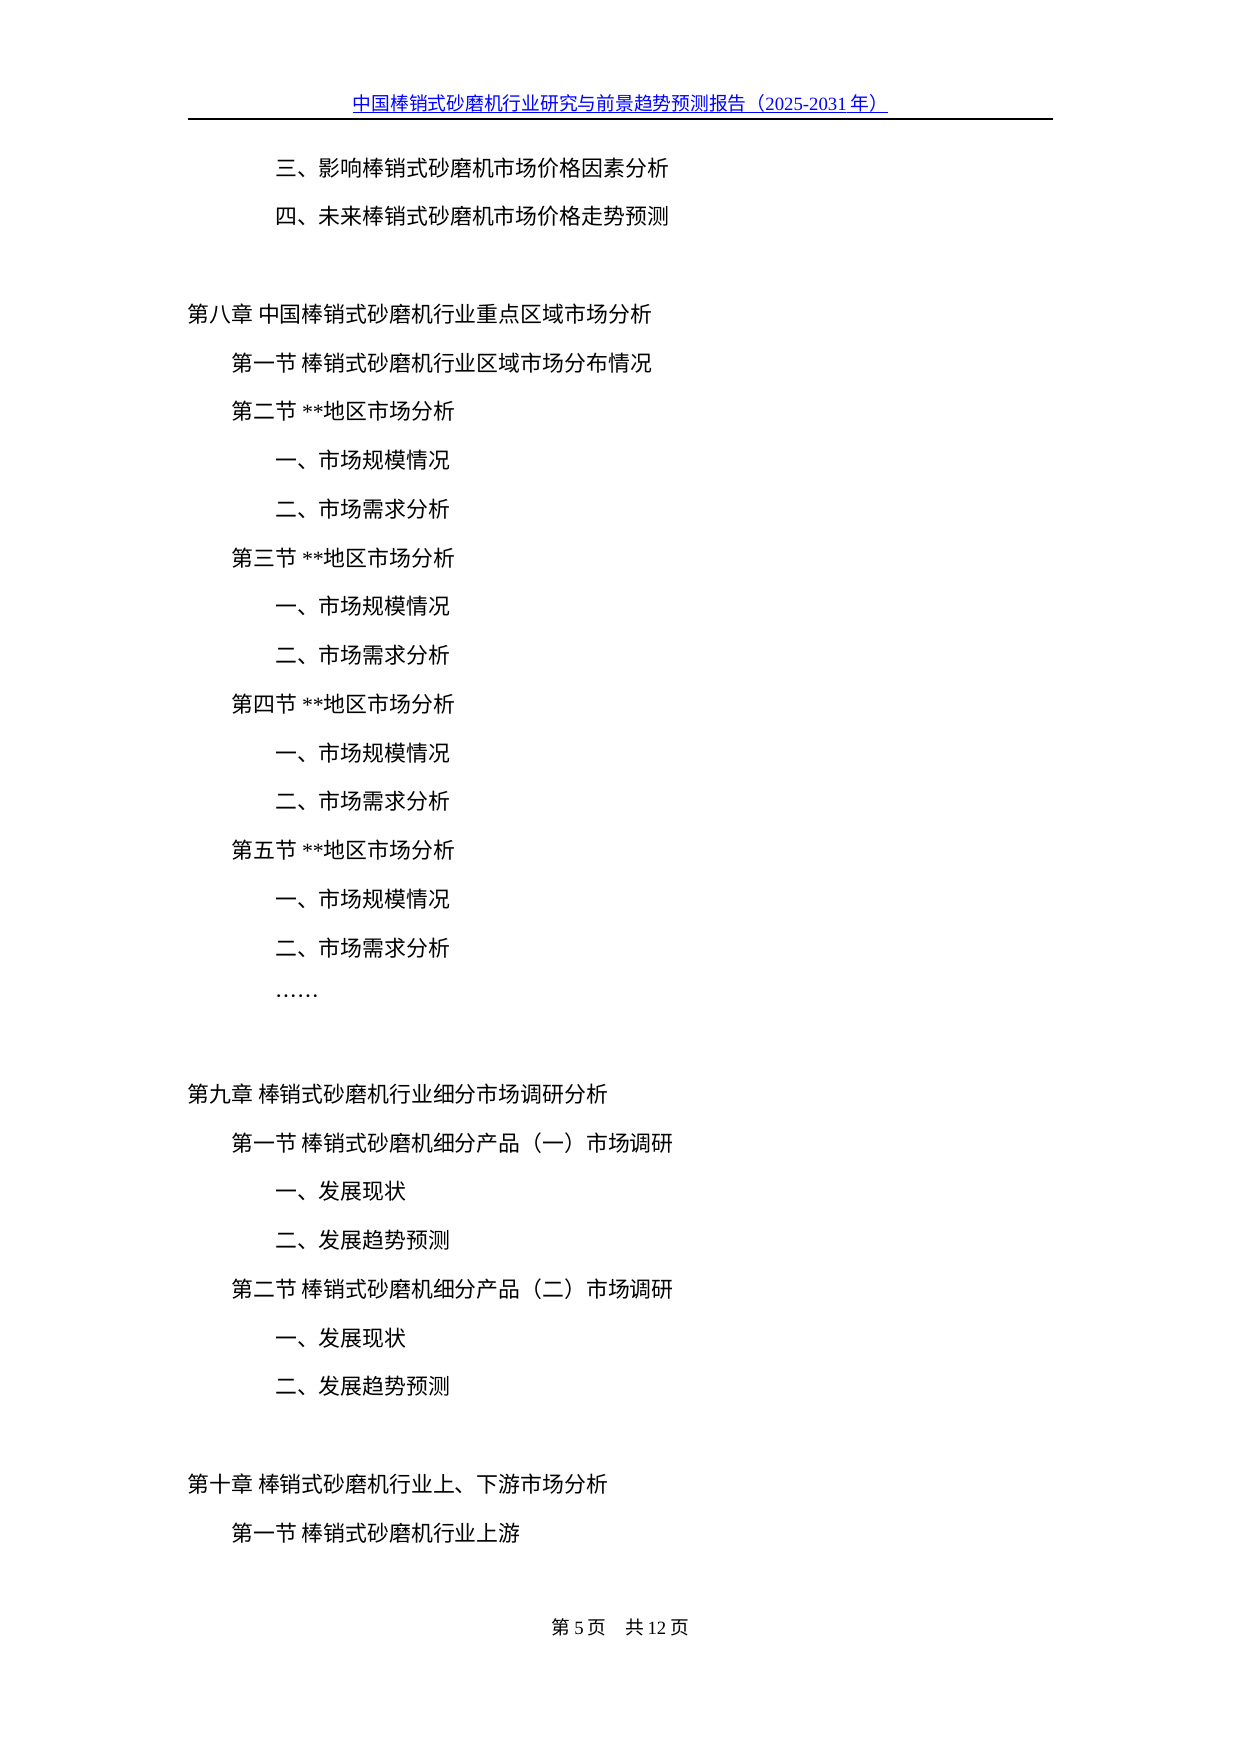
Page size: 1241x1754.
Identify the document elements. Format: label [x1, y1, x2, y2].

text [187, 150, 1053, 1548]
